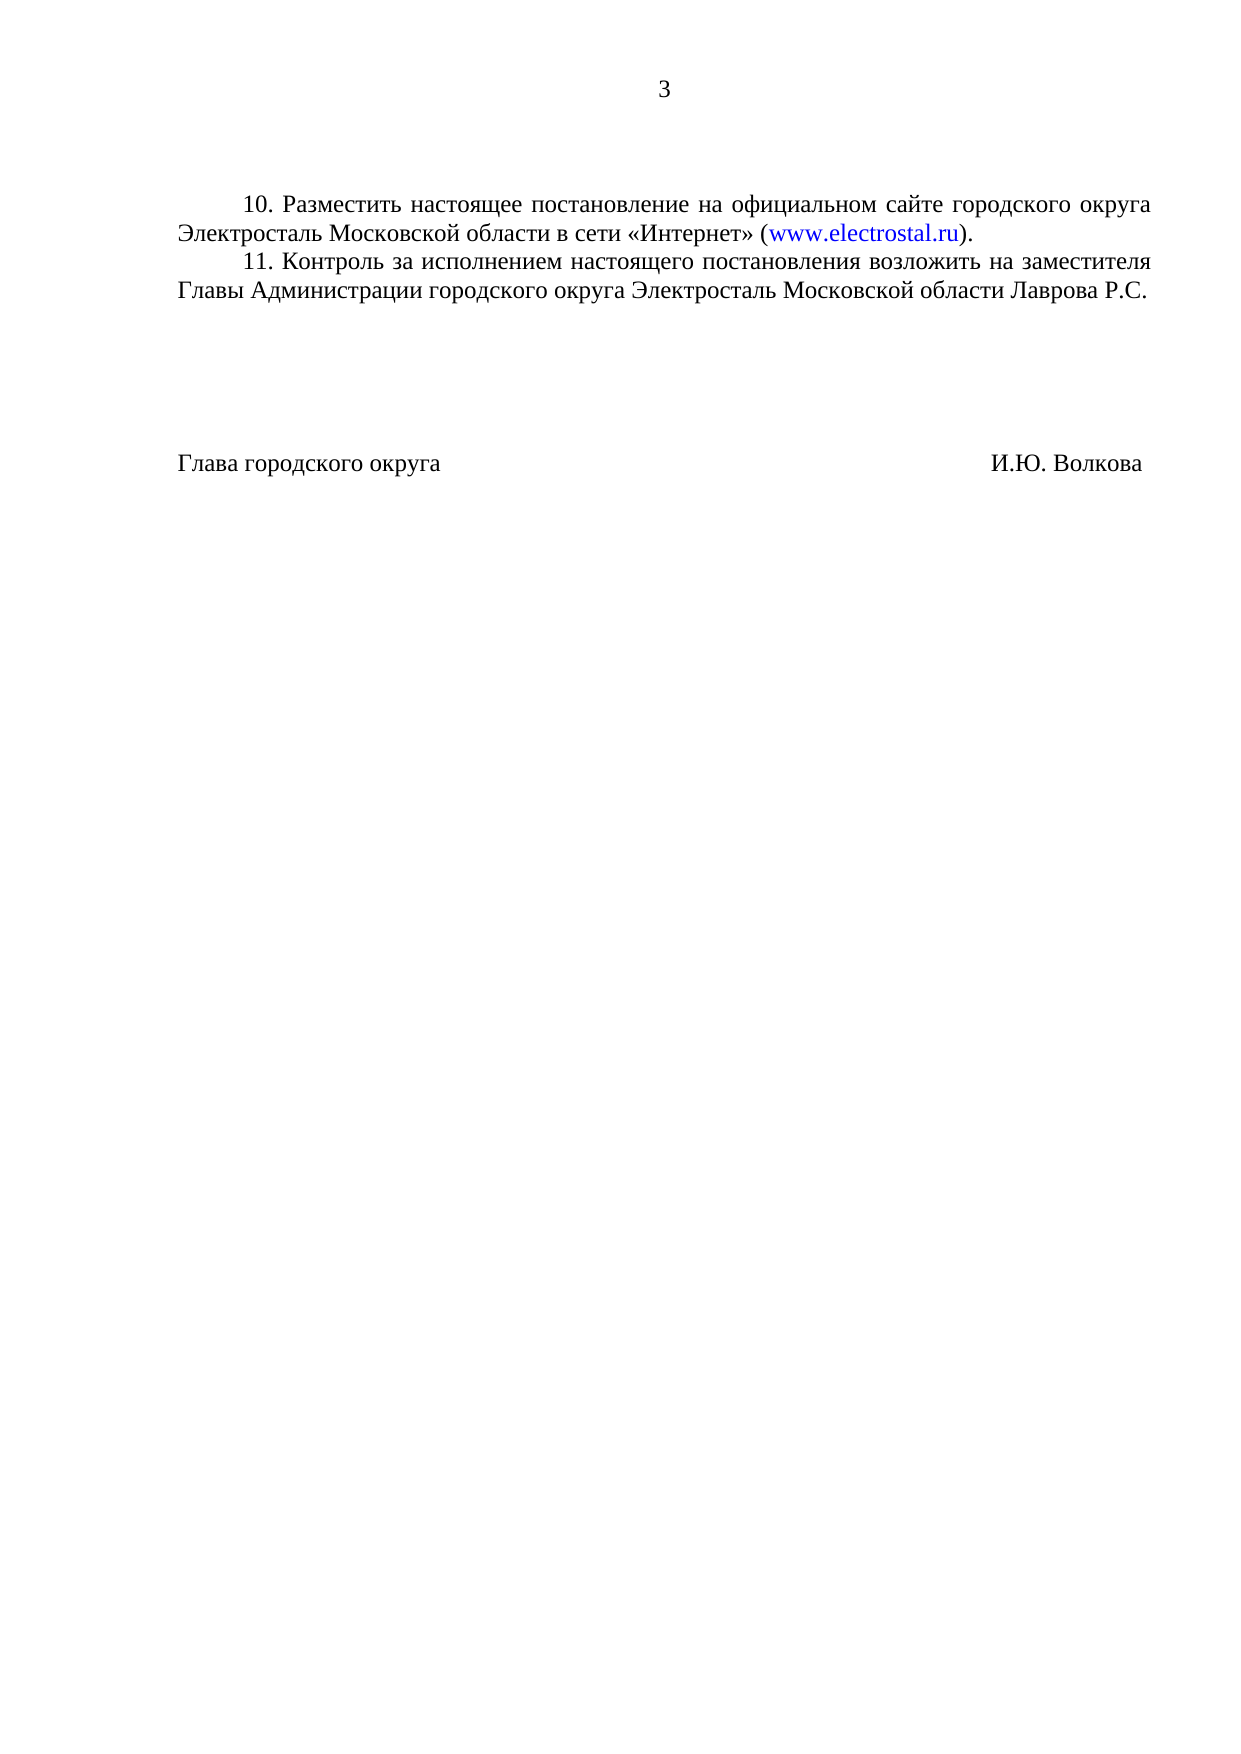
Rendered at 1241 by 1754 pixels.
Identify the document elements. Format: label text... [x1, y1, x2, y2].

text 11. Контроль за исполнением настоящего постановления возложить на заместителя Главы Администрации городского округа Электросталь Московской области Лаврова Р.С. [177, 246, 1152, 304]
text 10. Разместить настоящее постановление на официальном сайте городского округа Электросталь Московской области в сети «Интернет» (www.electrostal.ru). [177, 189, 1152, 246]
text Глава городского округа И.Ю. Волкова [177, 448, 1152, 476]
